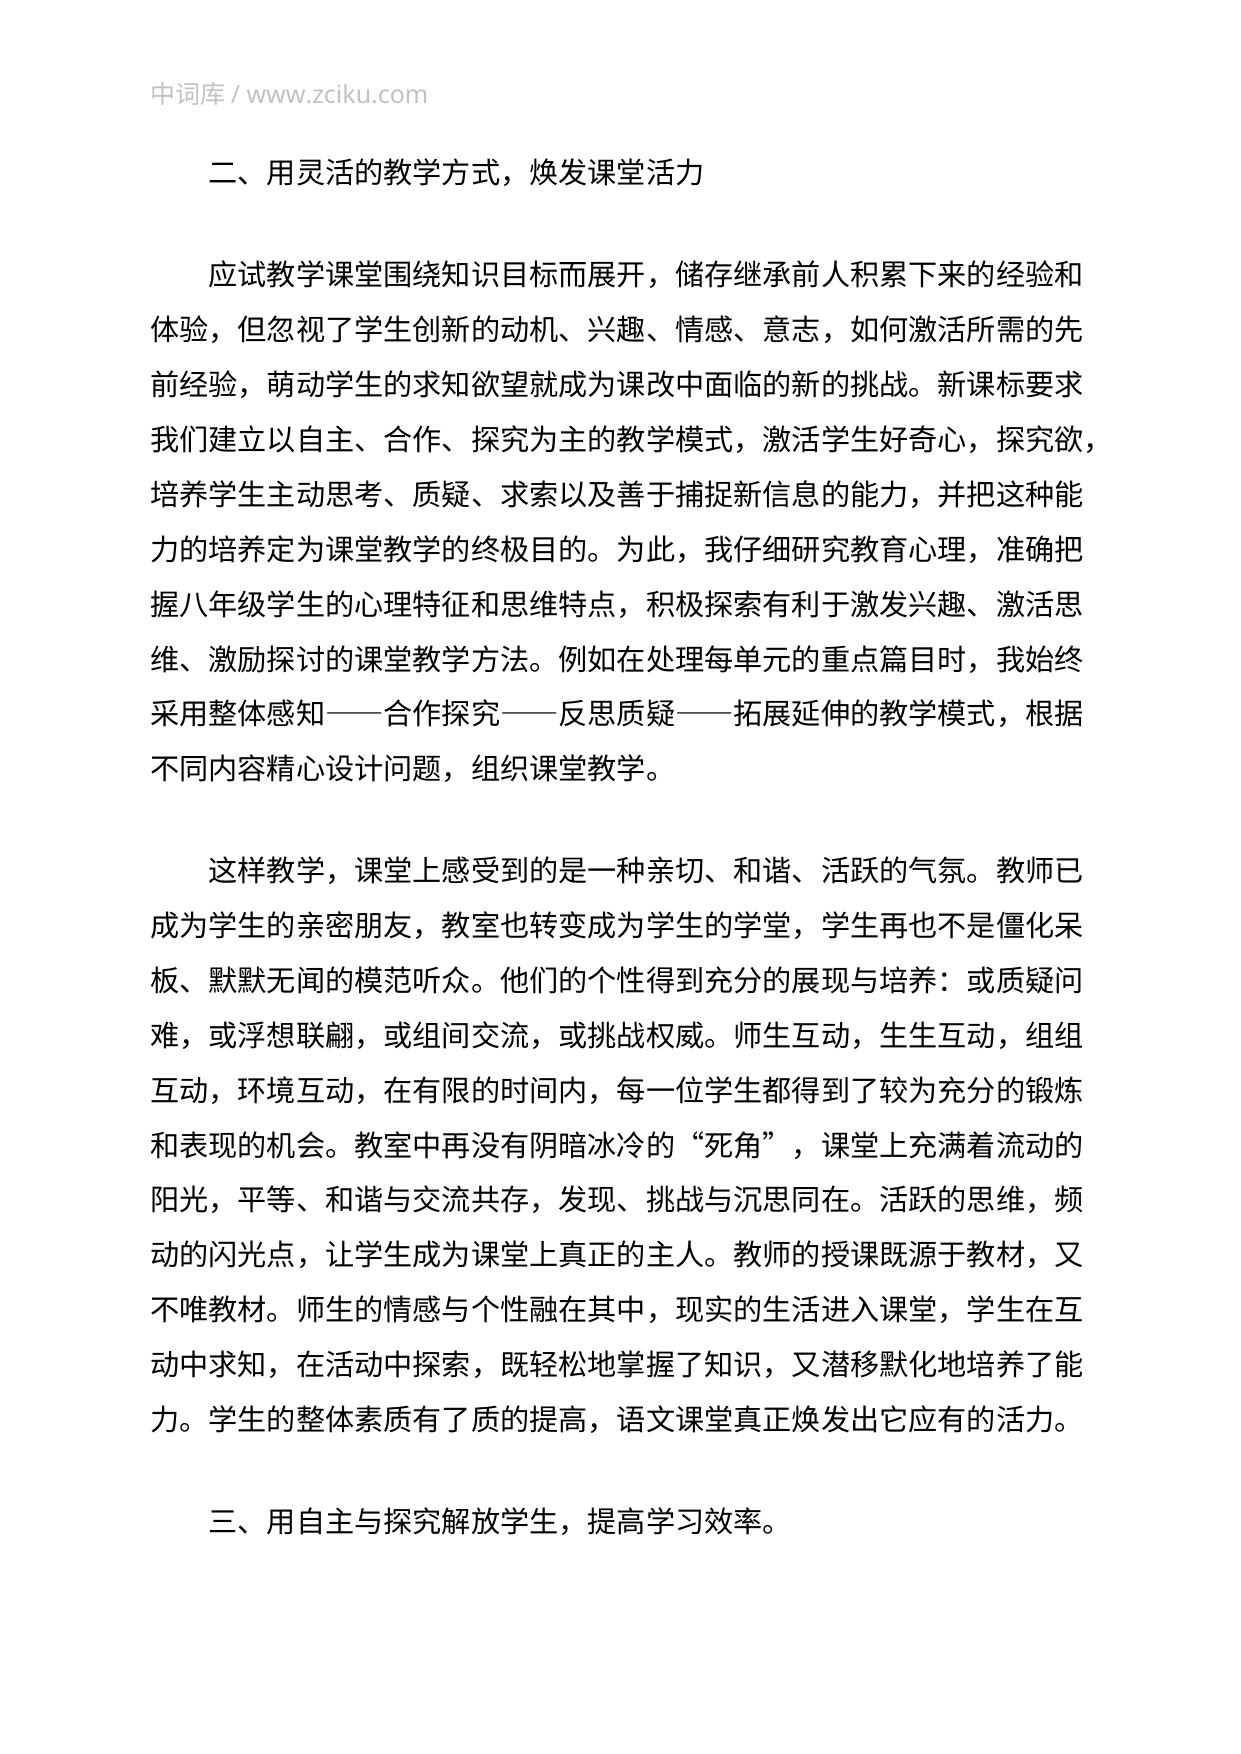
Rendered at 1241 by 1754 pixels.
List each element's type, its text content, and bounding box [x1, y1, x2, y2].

text 二、用灵活的教学方式，焕发课堂活力 [150, 150, 1090, 192]
text 这样教学，课堂上感受到的是一种亲切、和谐、活跃的气氛。教师已成为学生的亲密朋友，教室也转变成为学生的学堂，学生再也不是僵化呆板、默默无闻的模范听众。他们的个性得到充分的展现与培养：或质疑问难，或浮想联翩，或组间交流，或挑战权威。师生互动，生生互动，组组互动，环境互动，在有限的时间内，每一位学生都得到了较为充分的锻炼和表现的机会。教室中再没有阴暗冰冷的“死角”，课堂上充满着流动的阳光，平等、和谐与交流共存，发现、挑战与沉思同在。活跃的思维，频动的闪光点，让学生成为课堂上真正的主人。教师的授课既源于教材，又不唯教材。师生的情感与个性融在其中，现实的生活进入课堂，学生在互动中求知，在活动中探索，既轻松地掌握了知识，又潜移默化地培养了能力。学生的整体素质有了质的提高，语文课堂真正焕发出它应有的活力。 [150, 848, 1090, 1439]
text 三、用自主与探究解放学生，提高学习效率。 [150, 1498, 1090, 1541]
text 应试教学课堂围绕知识目标而展开，储存继承前人积累下来的经验和体验，但忽视了学生创新的动机、兴趣、情感、意志，如何激活所需的先前经验，萌动学生的求知欲望就成为课改中面临的新的挑战。新课标要求我们建立以自主、合作、探究为主的教学模式，激活学生好奇心，探究欲，培养学生主动思考、质疑、求索以及善于捕捉新信息的能力，并把这种能力的培养定为课堂教学的终极目的。为此，我仔细研究教育心理，准确把握八年级学生的心理特征和思维特点，积极探索有利于激发兴趣、激活思维、激励探讨的课堂教学方法。例如在处理每单元的重点篇目时，我始终采用整体感知——合作探究——反思质疑——拓展延伸的教学模式，根据不同内容精心设计问题，组织课堂教学。 [150, 252, 1090, 788]
